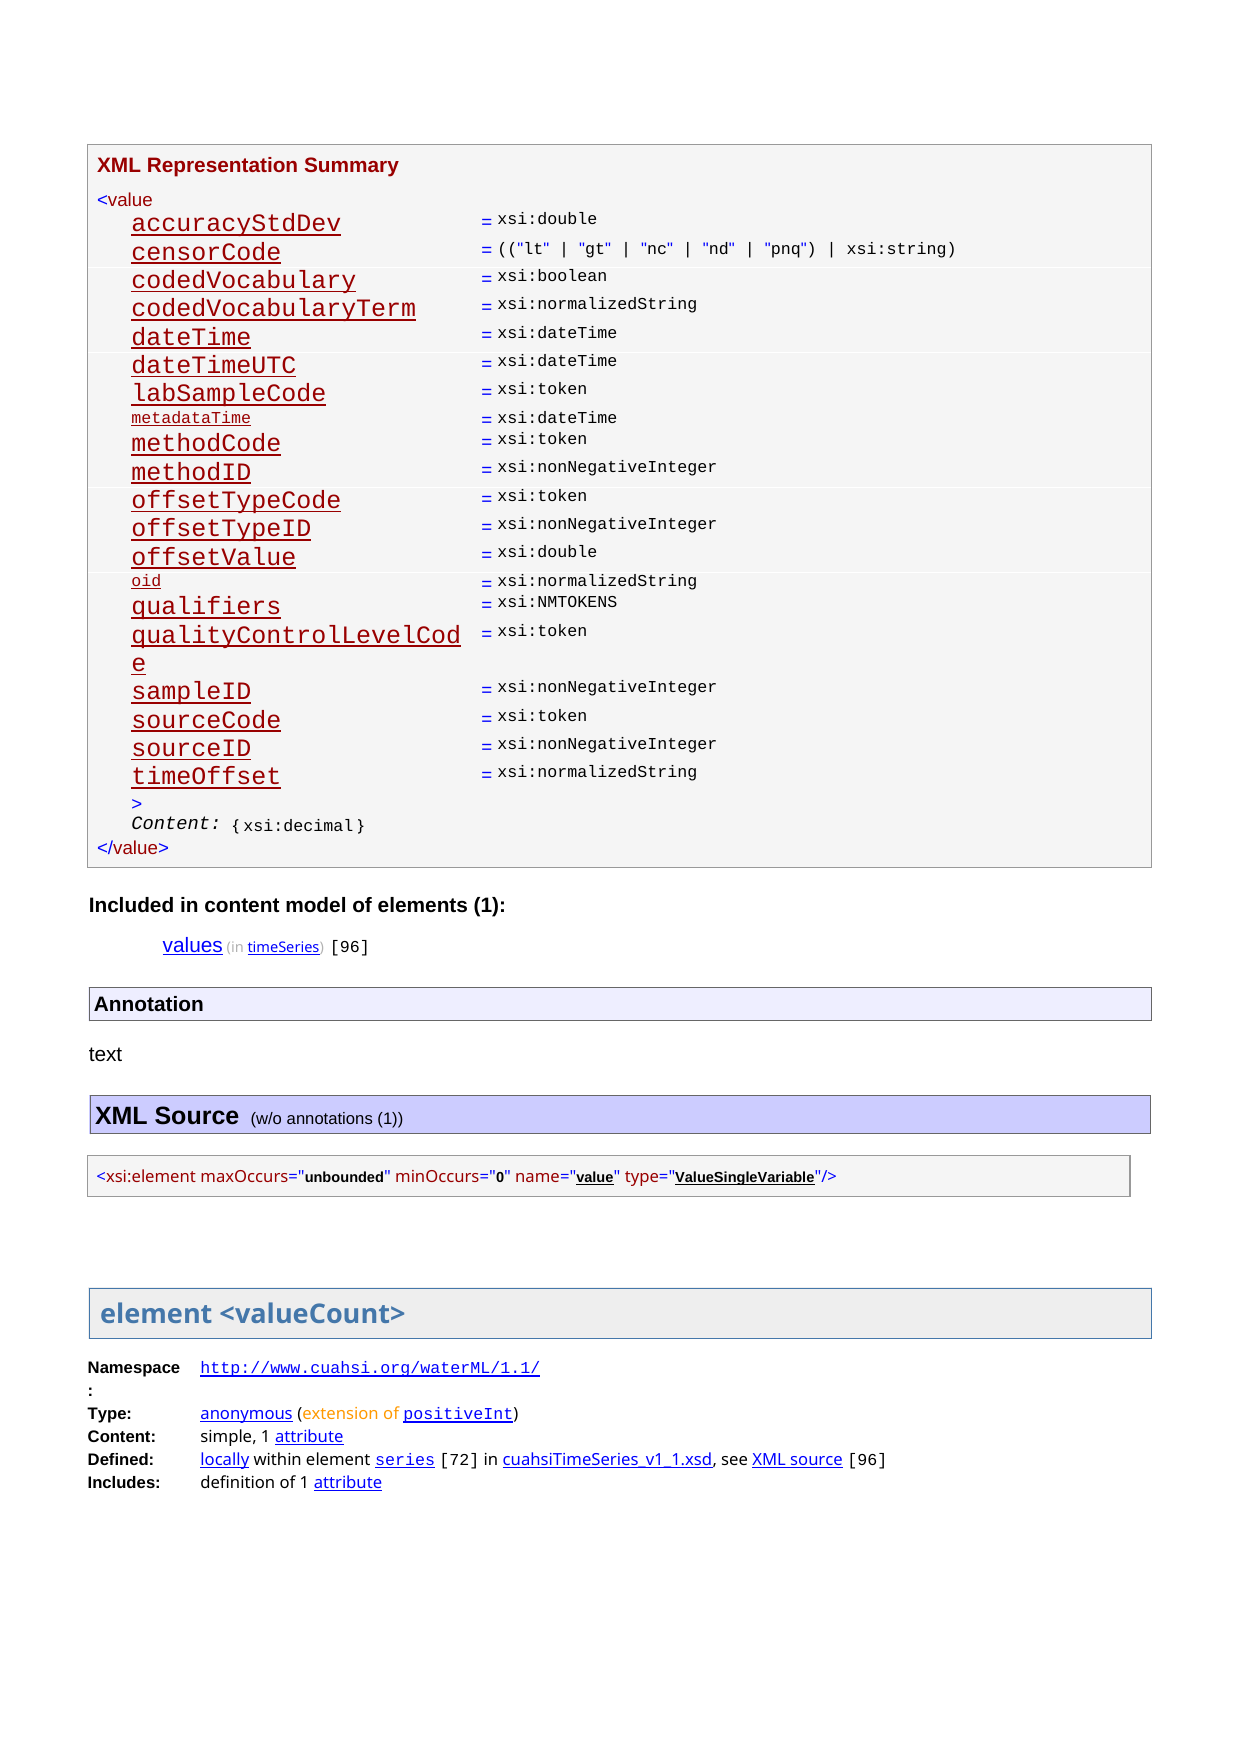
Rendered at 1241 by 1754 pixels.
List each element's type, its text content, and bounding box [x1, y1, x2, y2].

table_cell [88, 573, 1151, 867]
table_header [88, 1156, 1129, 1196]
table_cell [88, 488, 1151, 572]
subtitle element <valueCount> [90, 1289, 1151, 1338]
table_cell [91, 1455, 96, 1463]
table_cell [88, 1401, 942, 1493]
text text [88, 1042, 1152, 1066]
subtitle XML Source (w/o annotations (1)) [91, 1096, 1150, 1133]
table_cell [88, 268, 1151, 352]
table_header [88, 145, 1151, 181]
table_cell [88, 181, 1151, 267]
subtitle Annotation [90, 988, 1151, 1020]
subtitle Included in content model of elements (1): [88, 893, 1152, 917]
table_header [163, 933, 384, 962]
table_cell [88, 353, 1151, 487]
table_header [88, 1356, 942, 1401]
